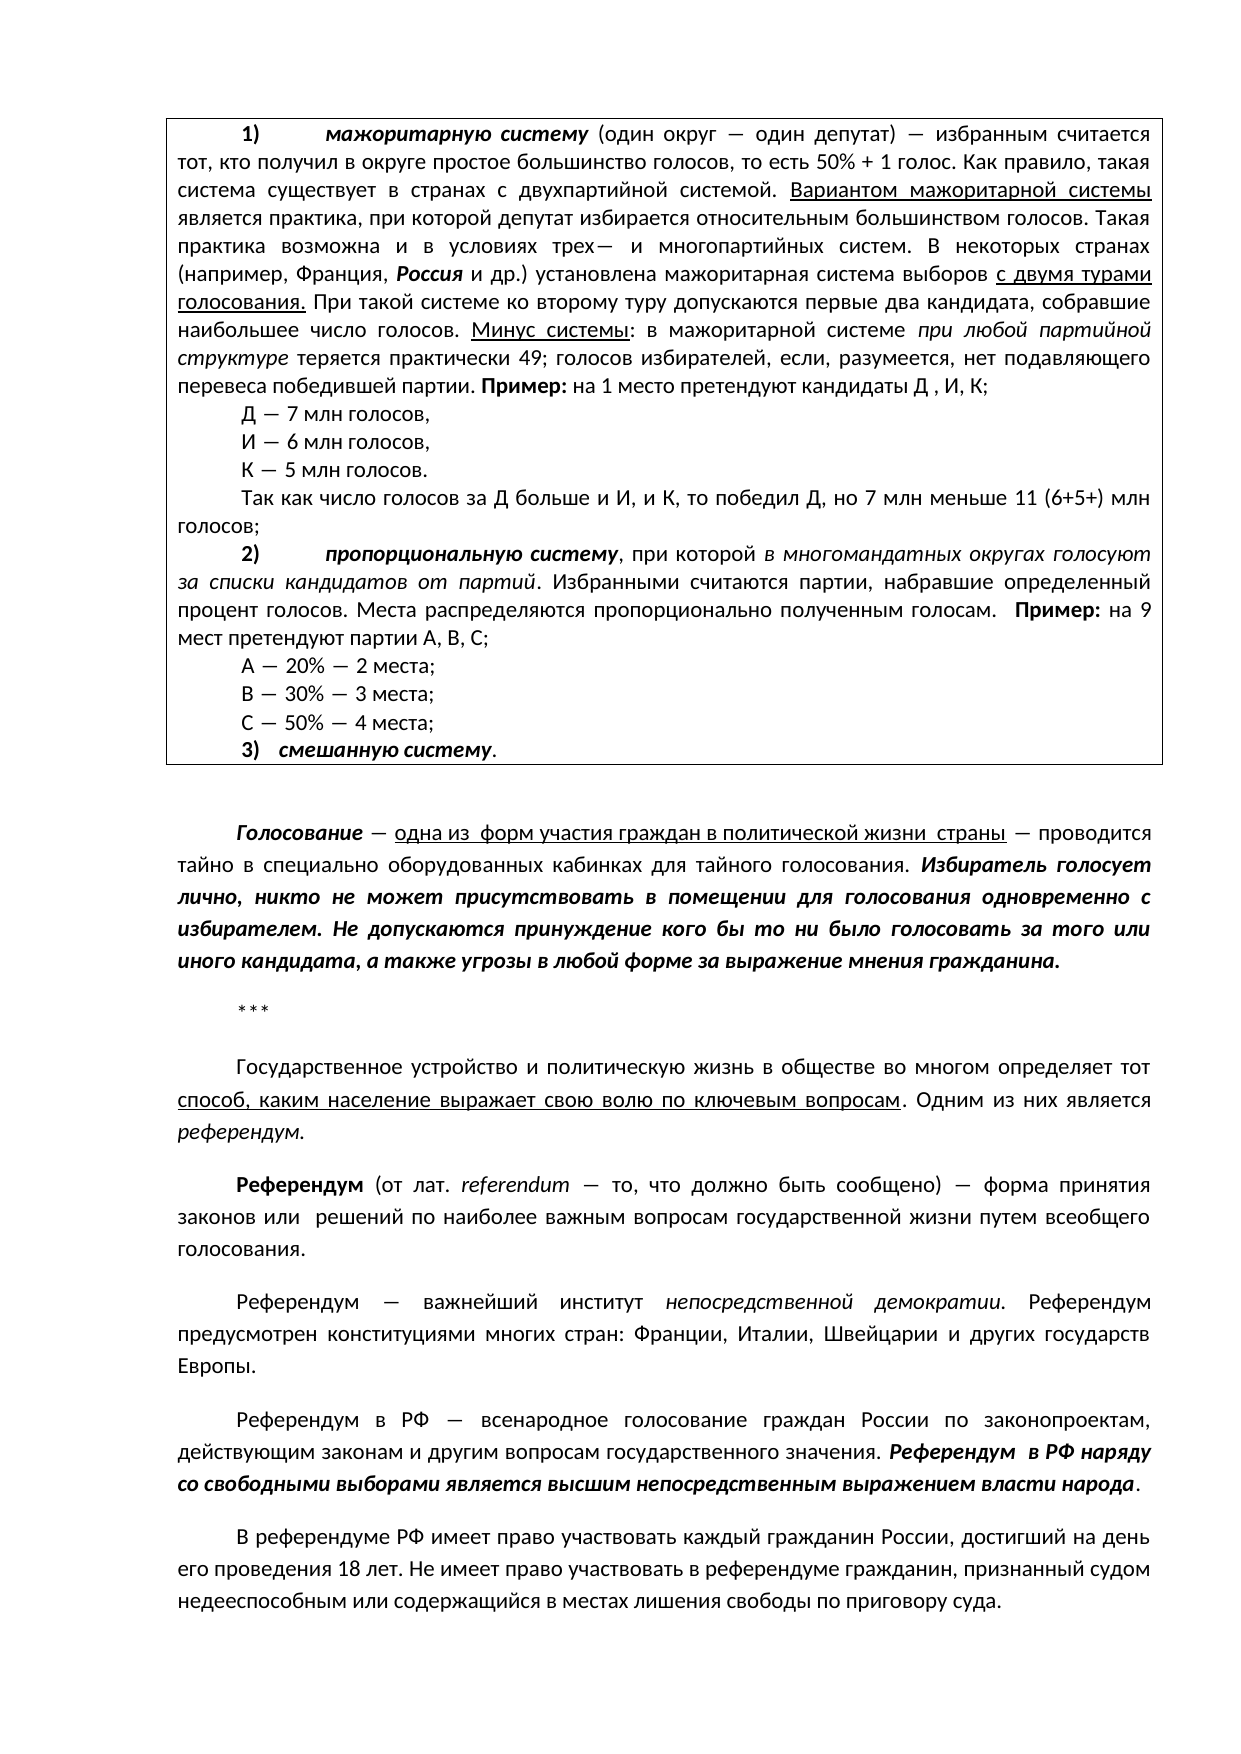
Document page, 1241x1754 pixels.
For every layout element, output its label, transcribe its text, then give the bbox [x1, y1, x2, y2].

text Государственное устройство и политическую жизнь в обществе во многом определяет тот способ, каким население выражает свою волю по ключевым вопросам. Одним из них является референдум. [177, 1052, 1152, 1145]
text *** [177, 999, 1152, 1027]
text В референдуме РФ имеет право участвовать каждый гражданин России, достигший на день его проведения 18 лет. Не имеет право участвовать в референдуме гражданин, признанный судом недееспособным или содержащийся в местах лишения свободы по приговору суда. [177, 1522, 1152, 1614]
text Референдум (от лат. referendum ― то, что должно быть сообщено) ― форма принятия законов или решений по наиболее важным вопросам государственной жизни путем всеобщего голосования. [177, 1170, 1152, 1262]
text Референдум ― важнейший институт непосредственной демократии. Референдум предусмотрен конституциями многих стран: Франции, Италии, Швейцарии и других государств Европы. [177, 1287, 1152, 1380]
text Референдум в РФ ― всенародное голосование граждан России по законопроектам, действующим законам и другим вопросам государственного значения. Референдум в РФ наряду со свободными выборами является высшим непосредственным выражением власти народа. [177, 1405, 1152, 1497]
text Голосование ― одна из форм участия граждан в политической жизни страны ― проводится тайно в специально оборудованных кабинках для тайного голосования. Избиратель голосует лично, никто не может присутствовать в помещении для голосования одновременно с избирателем. Не допускаются принуждение кого бы то ни было голосовать за того или иного кандидата, а также угрозы в любой форме за выражение мнения гражданина. [177, 818, 1152, 974]
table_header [167, 119, 1162, 764]
